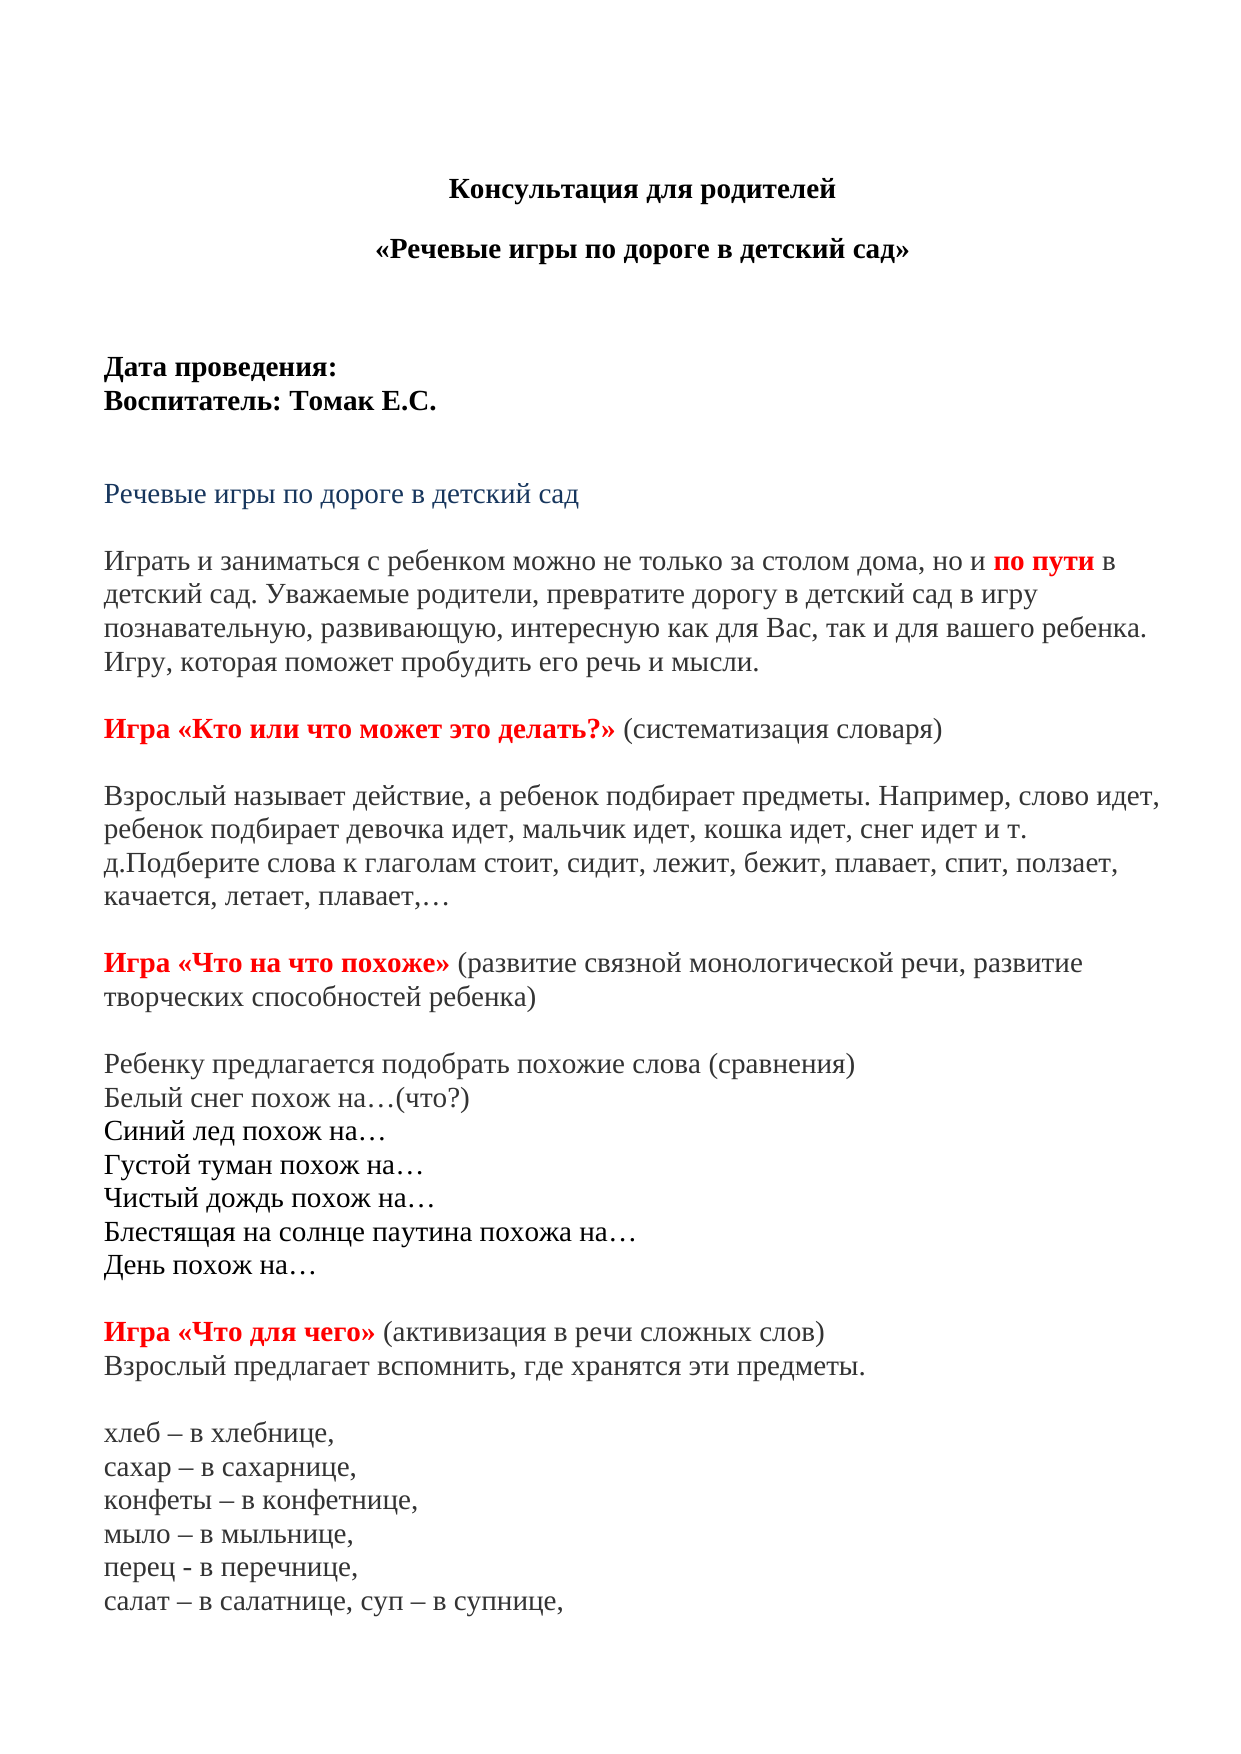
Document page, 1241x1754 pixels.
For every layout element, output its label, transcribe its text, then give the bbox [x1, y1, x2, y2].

text Консультация для родителей [103, 171, 1181, 205]
text Белый снег похож на…(что?) Синий лед похож на… [103, 1080, 1181, 1147]
text Взрослый предлагает вспомнить, где хранятся эти предметы. [103, 1348, 1181, 1382]
text Игра «Кто или что может это делать?» (систематизация словаря) Взрослый называет действие, а ребенок подбирает предметы. Например, слово идет, ребенок подбирает девочка идет, мальчик идет, кошка идет, снег идет и т. д.Подберите слова к глаголам стоит, сидит, лежит, бежит, плавает, спит, ползает, качается, летает, плавает,… [103, 677, 1181, 912]
text Воспитатель: Томак Е.С. [103, 383, 1181, 417]
text Играть и заниматься с ребенком можно не только за столом дома, но и по пути в детский сад. Уважаемые родители, превратите дорогу в детский сад в игру познавательную, развивающую, интересную как для Вас, так и для вашего ребенка. Игру, которая поможет пробудить его речь и мысли. [103, 509, 1181, 677]
text Чистый дождь похож на… [103, 1180, 1181, 1214]
text Блестящая на солнце паутина похожа на… [103, 1214, 1181, 1247]
text сахар – в сахарнице, [103, 1449, 1181, 1482]
text хлеб – в хлебнице, [103, 1415, 1181, 1449]
text Игра «Что на что похоже» (развитие связной монологической речи, развитие творческих способностей ребенка) Ребенку предлагается подобрать похожие слова (сравнения) [103, 912, 1181, 1080]
text перец - в перечнице, [103, 1549, 1181, 1583]
text Игра «Что для чего» (активизация в речи сложных слов) [103, 1314, 1181, 1348]
text мыло – в мыльнице, [103, 1516, 1181, 1549]
text Дата проведения: [103, 349, 1181, 383]
text конфеты – в конфетнице, [103, 1482, 1181, 1516]
text Речевые игры по дороге в детский сад [103, 476, 1181, 509]
text салат – в салатнице, суп – в супнице, [103, 1583, 1181, 1616]
text День похож на… [103, 1247, 1181, 1281]
text Густой туман похож на… [103, 1147, 1181, 1180]
text «Речевые игры по дороге в детский сад» [103, 231, 1181, 264]
